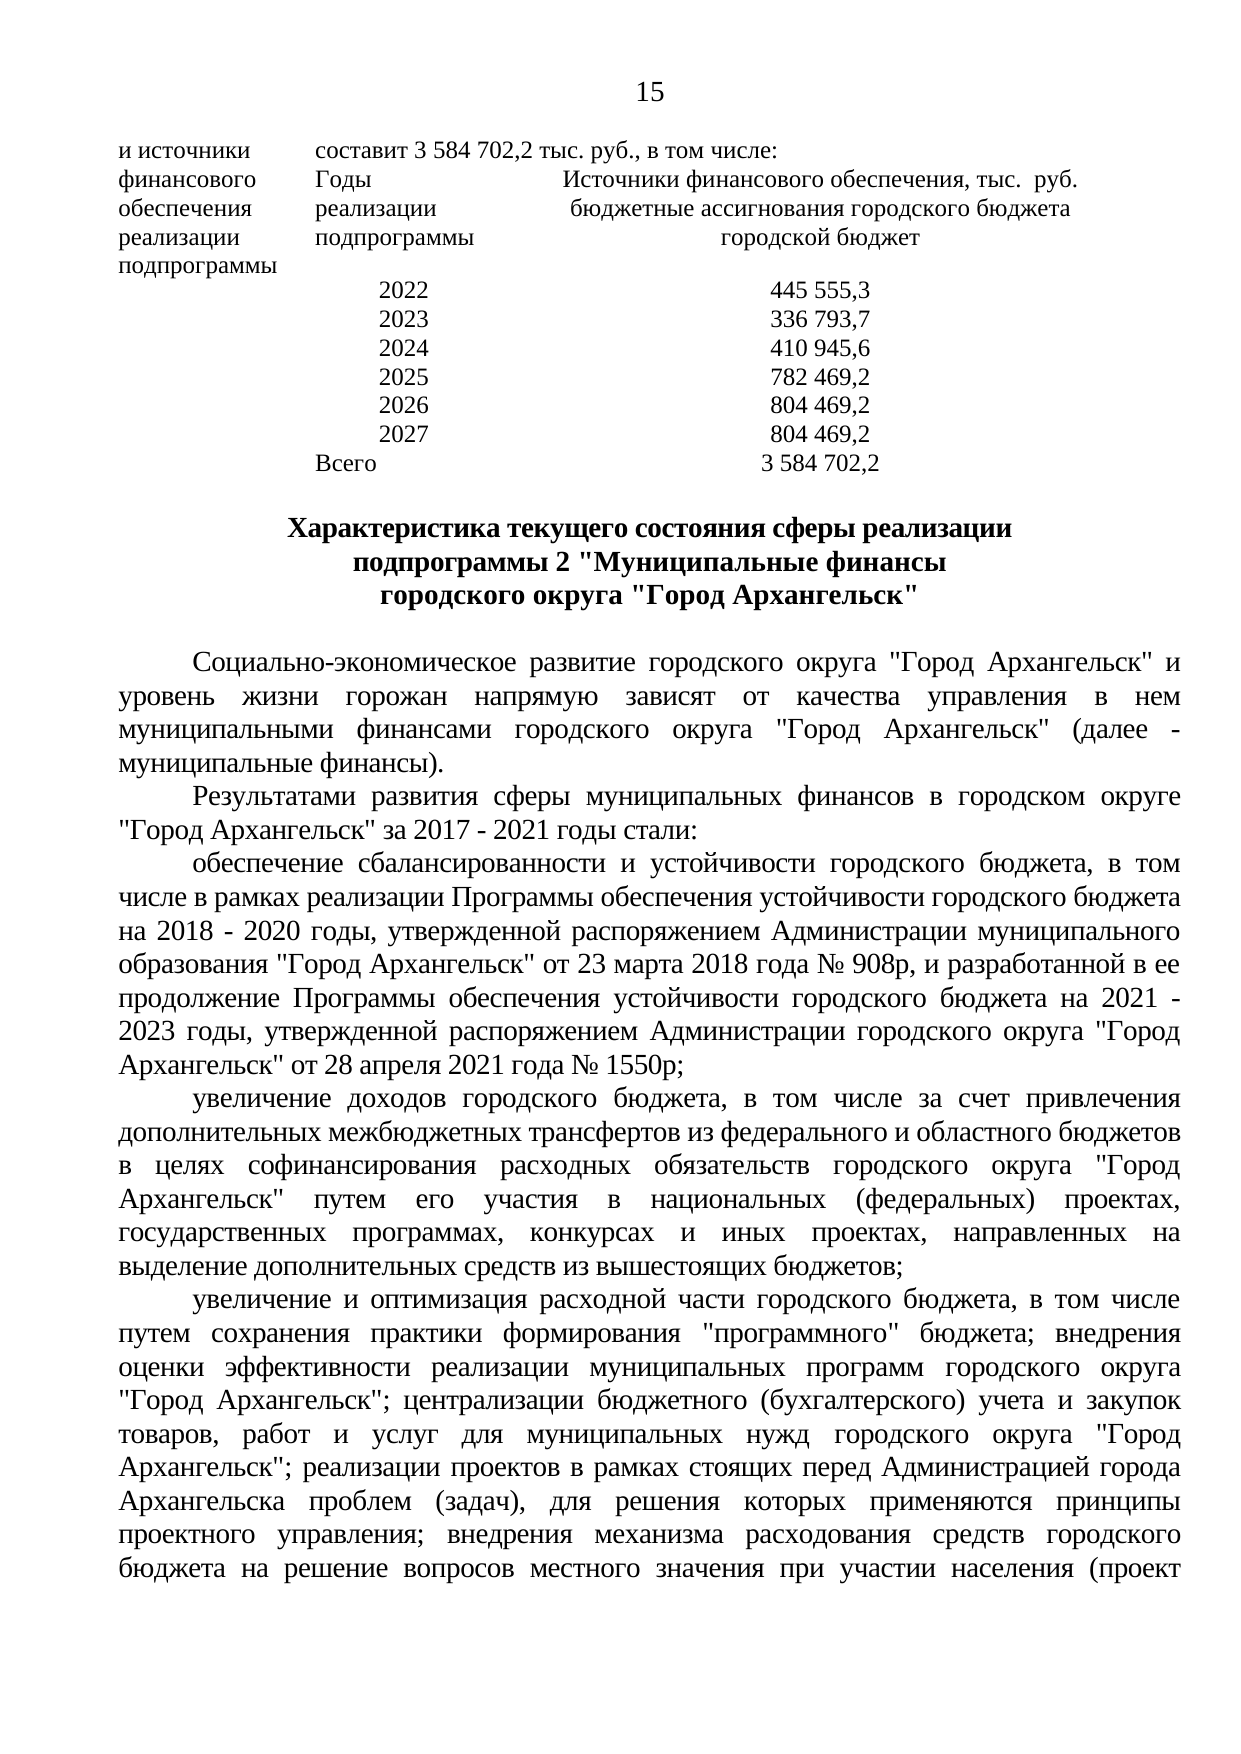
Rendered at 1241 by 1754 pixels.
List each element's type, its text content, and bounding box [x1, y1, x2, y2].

table_cell 804 469,2 [503, 390, 1137, 419]
table_cell 336 793,7 [503, 304, 1137, 333]
table_cell 2027 [304, 419, 503, 448]
table_cell Годы реализации подпрограммы [304, 164, 503, 275]
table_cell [304, 135, 1137, 164]
text Социально-экономическое развитие городского округа "Город Архангельск" и уровень жизни горожан напрямую зависят от качества управления в нем муниципальными финансами городского округа "Город Архангельск" (далее - муниципальные финансы). [118, 644, 1181, 778]
table_cell 2026 [304, 390, 503, 419]
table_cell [107, 135, 304, 477]
text Результатами развития сферы муниципальных финансов в городском округе "Город Архангельск" за 2017 - 2021 годы стали: [118, 778, 1181, 846]
table_cell 804 469,2 [503, 419, 1137, 448]
table_cell 782 469,2 [503, 362, 1137, 390]
text обеспечение сбалансированности и устойчивости городского бюджета, в том числе в рамках реализации Программы обеспечения устойчивости городского бюджета на 2018 - 2020 годы, утвержденной распоряжением Администрации муниципального образования "Город Архангельск" от 23 марта 2018 года № 908р, и разработанной в ее продолжение Программы обеспечения устойчивости городского бюджета на 2021 - 2023 годы, утвержденной распоряжением Администрации городского округа "Город Архангельск" от 28 апреля 2021 года № 1550р; [118, 846, 1181, 1080]
table_cell 2023 [304, 304, 503, 333]
table_cell 2025 [304, 362, 503, 390]
table_cell 410 945,6 [503, 333, 1137, 362]
table_cell Всего [304, 448, 503, 477]
table_cell 2022 [304, 275, 503, 304]
table_cell городской бюджет [503, 222, 1137, 275]
text Характеристика текущего состояния сферы реализации [118, 510, 1181, 544]
text увеличение доходов городского бюджета, в том числе за счет привлечения дополнительных межбюджетных трансфертов из федерального и областного бюджетов в целях софинансирования расходных обязательств городского округа "Город Архангельск" путем его участия в национальных (федеральных) проектах, государственных программах, конкурсах и иных проектах, направленных на выделение дополнительных средств из вышестоящих бюджетов; [118, 1080, 1181, 1282]
text городского округа "Город Архангельск" [118, 577, 1181, 611]
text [118, 1282, 1181, 1583]
text подпрограммы 2 "Муниципальные финансы [118, 544, 1181, 577]
table_cell 445 555,3 [503, 275, 1137, 304]
table_cell бюджетные ассигнования городского бюджета [503, 193, 1137, 222]
table_cell 3 584 702,2 [503, 448, 1137, 477]
table_cell Источники финансового обеспечения, тыс. руб. [503, 164, 1137, 193]
table_cell 2024 [304, 333, 503, 362]
